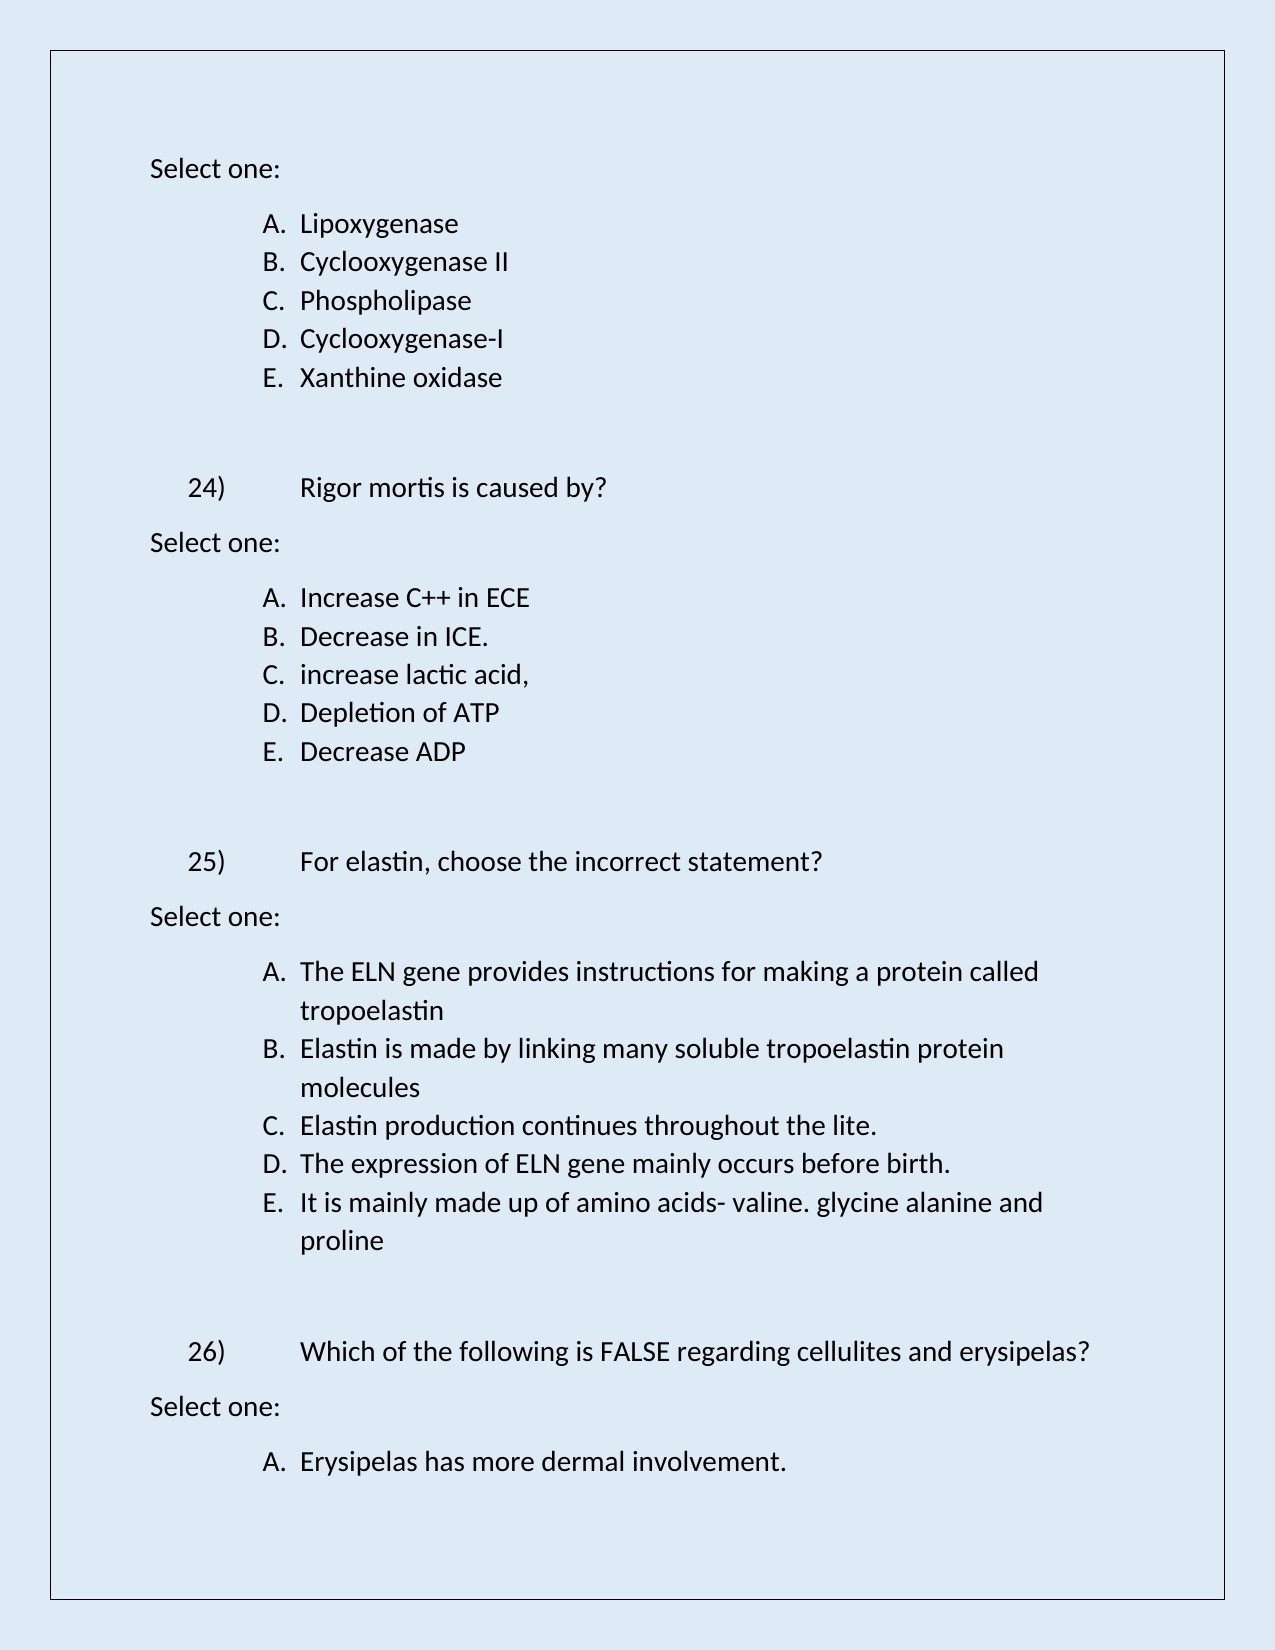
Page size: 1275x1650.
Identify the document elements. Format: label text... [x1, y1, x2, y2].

list Increase C++ in ECE [262, 579, 1125, 615]
list Decrease ADP [262, 733, 1125, 769]
list Which of the following is FALSE regarding cellulites and erysipelas? [187, 1333, 1125, 1368]
list It is mainly made up of amino acids- valine. glycine alanine and proline [262, 1184, 1125, 1258]
text Select one: [150, 150, 1125, 186]
text Select one: [150, 524, 1125, 560]
text Select one: [150, 1388, 1125, 1423]
list Elastin is made by linking many soluble tropoelastin protein molecules [262, 1030, 1125, 1104]
list increase lactic acid, [262, 656, 1125, 692]
list For elastin, choose the incorrect statement? [187, 843, 1125, 879]
list Rigor mortis is caused by? [187, 469, 1125, 505]
list Erysipelas has more dermal involvement. [262, 1443, 1125, 1478]
list Phospholipase [262, 282, 1125, 318]
list Xanthine oxidase [262, 359, 1125, 394]
list Lipoxygenase [262, 205, 1125, 241]
list Cyclooxygenase II [262, 243, 1125, 279]
list Elastin production continues throughout the lite. [262, 1107, 1125, 1143]
list Decrease in ICE. [262, 618, 1125, 653]
text Select one: [150, 898, 1125, 934]
list Cyclooxygenase-I [262, 320, 1125, 356]
list The ELN gene provides instructions for making a protein called tropoelastin [262, 953, 1125, 1027]
list Depletion of ATP [262, 694, 1125, 730]
list The expression of ELN gene mainly occurs before birth. [262, 1146, 1125, 1181]
